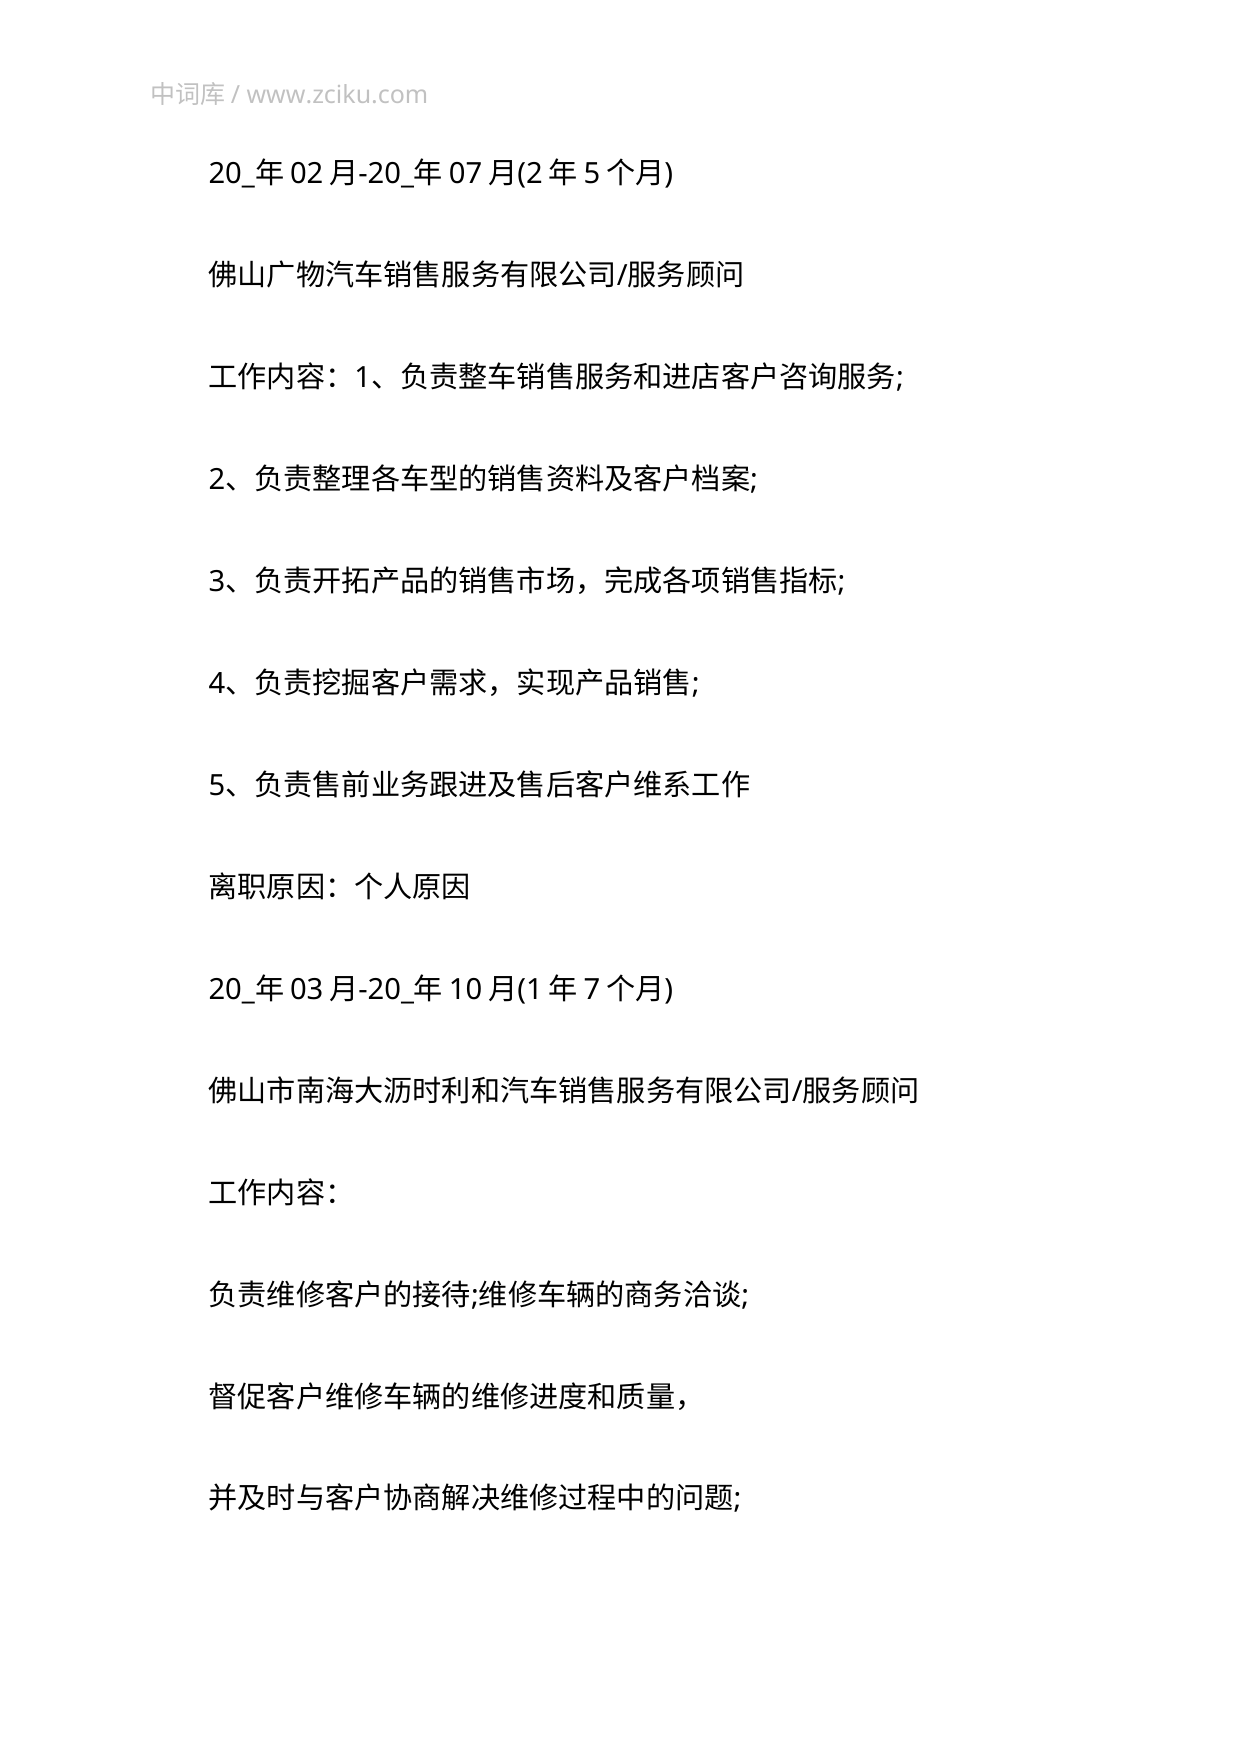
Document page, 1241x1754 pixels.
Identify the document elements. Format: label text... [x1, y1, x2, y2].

text 20_年03月-20_年10月(1年7个月) [150, 966, 1090, 1008]
text 督促客户维修车辆的维修进度和质量， [150, 1373, 1090, 1416]
text 佛山市南海大沥时利和汽车销售服务有限公司/服务顾问 [150, 1068, 1090, 1110]
text 20_年02月-20_年07月(2年5个月) [150, 150, 1090, 192]
text 并及时与客户协商解决维修过程中的问题; [150, 1475, 1090, 1517]
text 4、负责挖掘客户需求，实现产品销售; [150, 660, 1090, 702]
text 5、负责售前业务跟进及售后客户维系工作 [150, 762, 1090, 804]
text 3、负责开拓产品的销售市场，完成各项销售指标; [150, 558, 1090, 600]
text 工作内容：1、负责整车销售服务和进店客户咨询服务; [150, 354, 1090, 396]
text 负责维修客户的接待;维修车辆的商务洽谈; [150, 1271, 1090, 1314]
text 2、负责整理各车型的销售资料及客户档案; [150, 456, 1090, 498]
text 离职原因：个人原因 [150, 864, 1090, 906]
text 工作内容： [150, 1169, 1090, 1212]
text 佛山广物汽车销售服务有限公司/服务顾问 [150, 252, 1090, 294]
